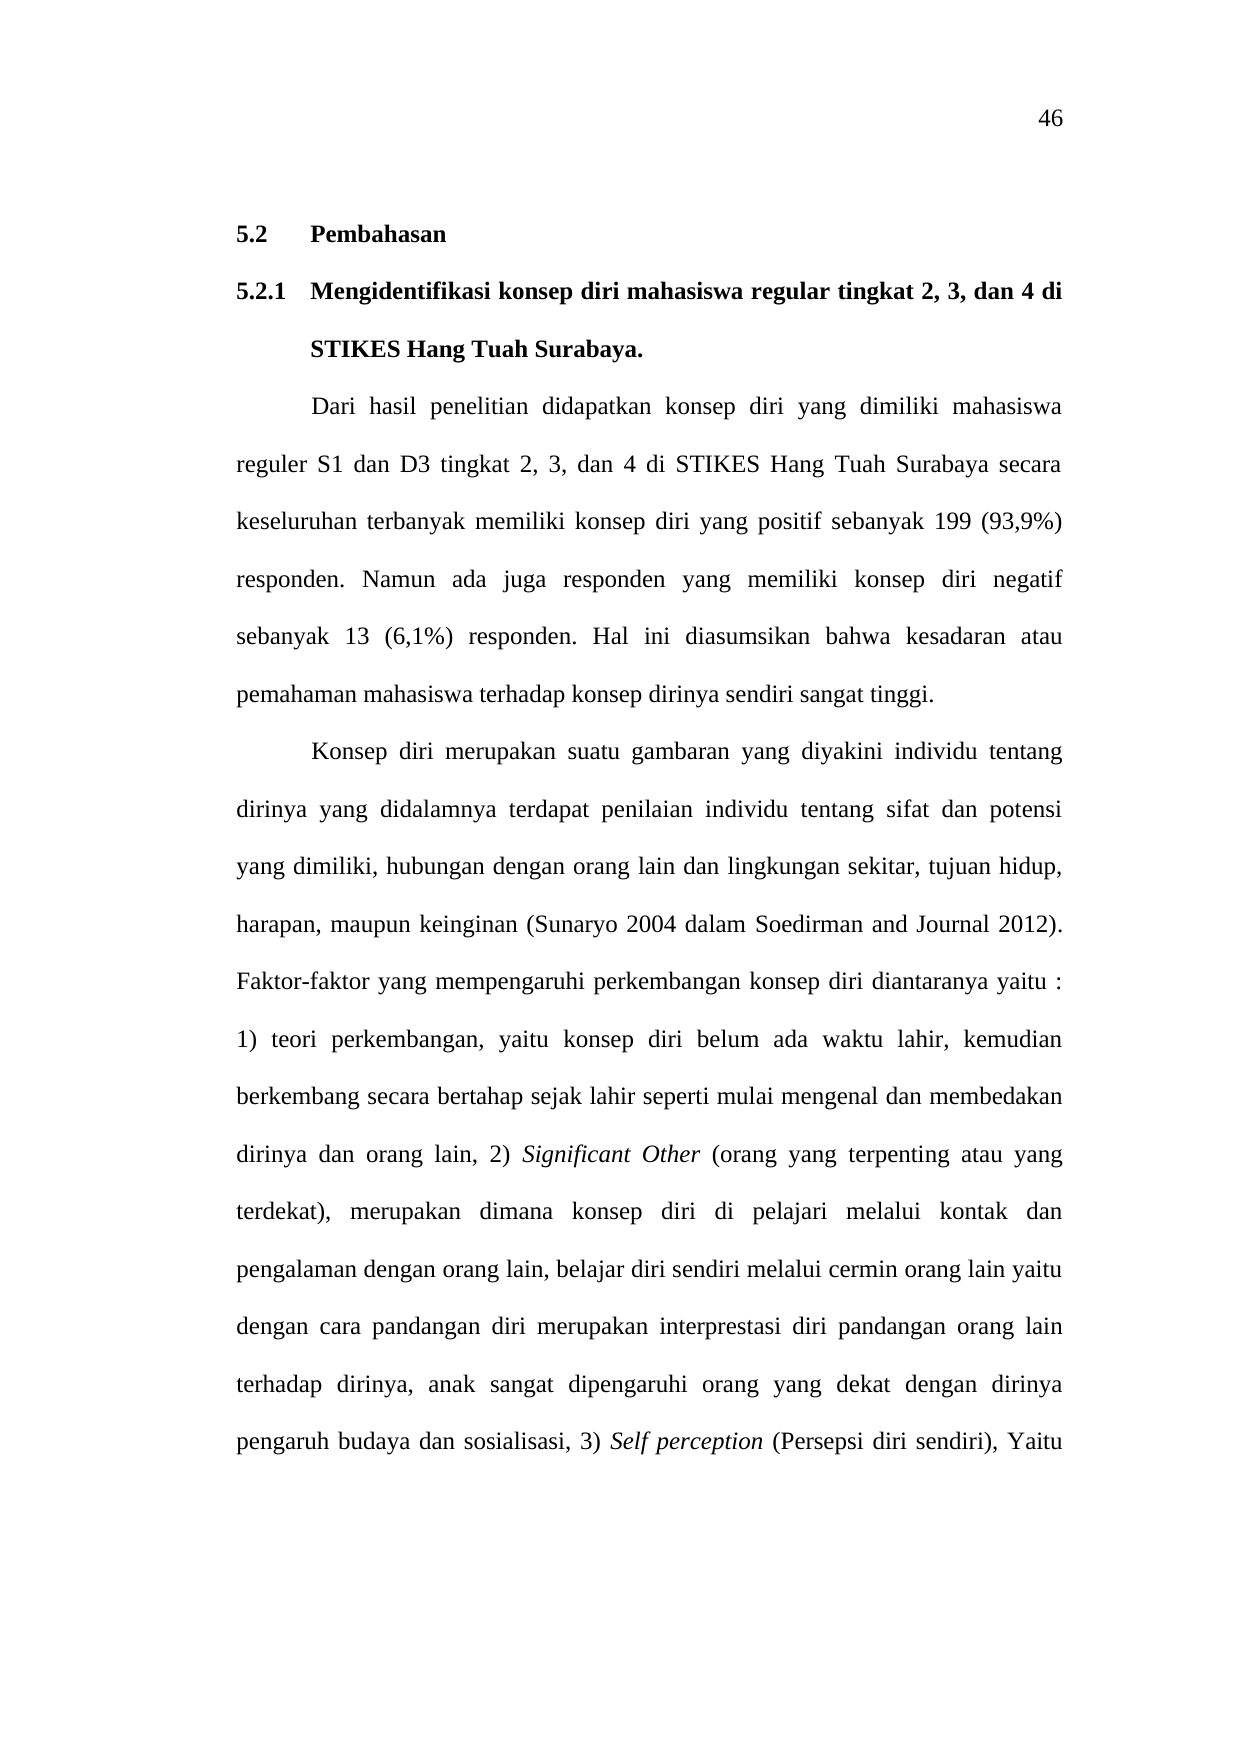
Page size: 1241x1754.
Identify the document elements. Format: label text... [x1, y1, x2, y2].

text Mengidentifikasi konsep diri mahasiswa regular tingkat 2, 3, dan 4 di STIKES Hang Tuah Surabaya. [236, 276, 1063, 363]
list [236, 736, 1063, 1455]
text Pembahasan [236, 219, 1063, 248]
list Dari hasil penelitian didapatkan konsep diri yang dimiliki mahasiswa reguler S1 dan D3 tingkat 2, 3, dan 4 di STIKES Hang Tuah Surabaya secara keseluruhan terbanyak memiliki konsep diri yang positif sebanyak 199 (93,9%) responden. Namun ada juga responden yang memiliki konsep diri negatif sebanyak 13 (6,1%) responden. Hal ini diasumsikan bahwa kesadaran atau pemahaman mahasiswa terhadap konsep dirinya sendiri sangat tinggi. [236, 391, 1063, 708]
